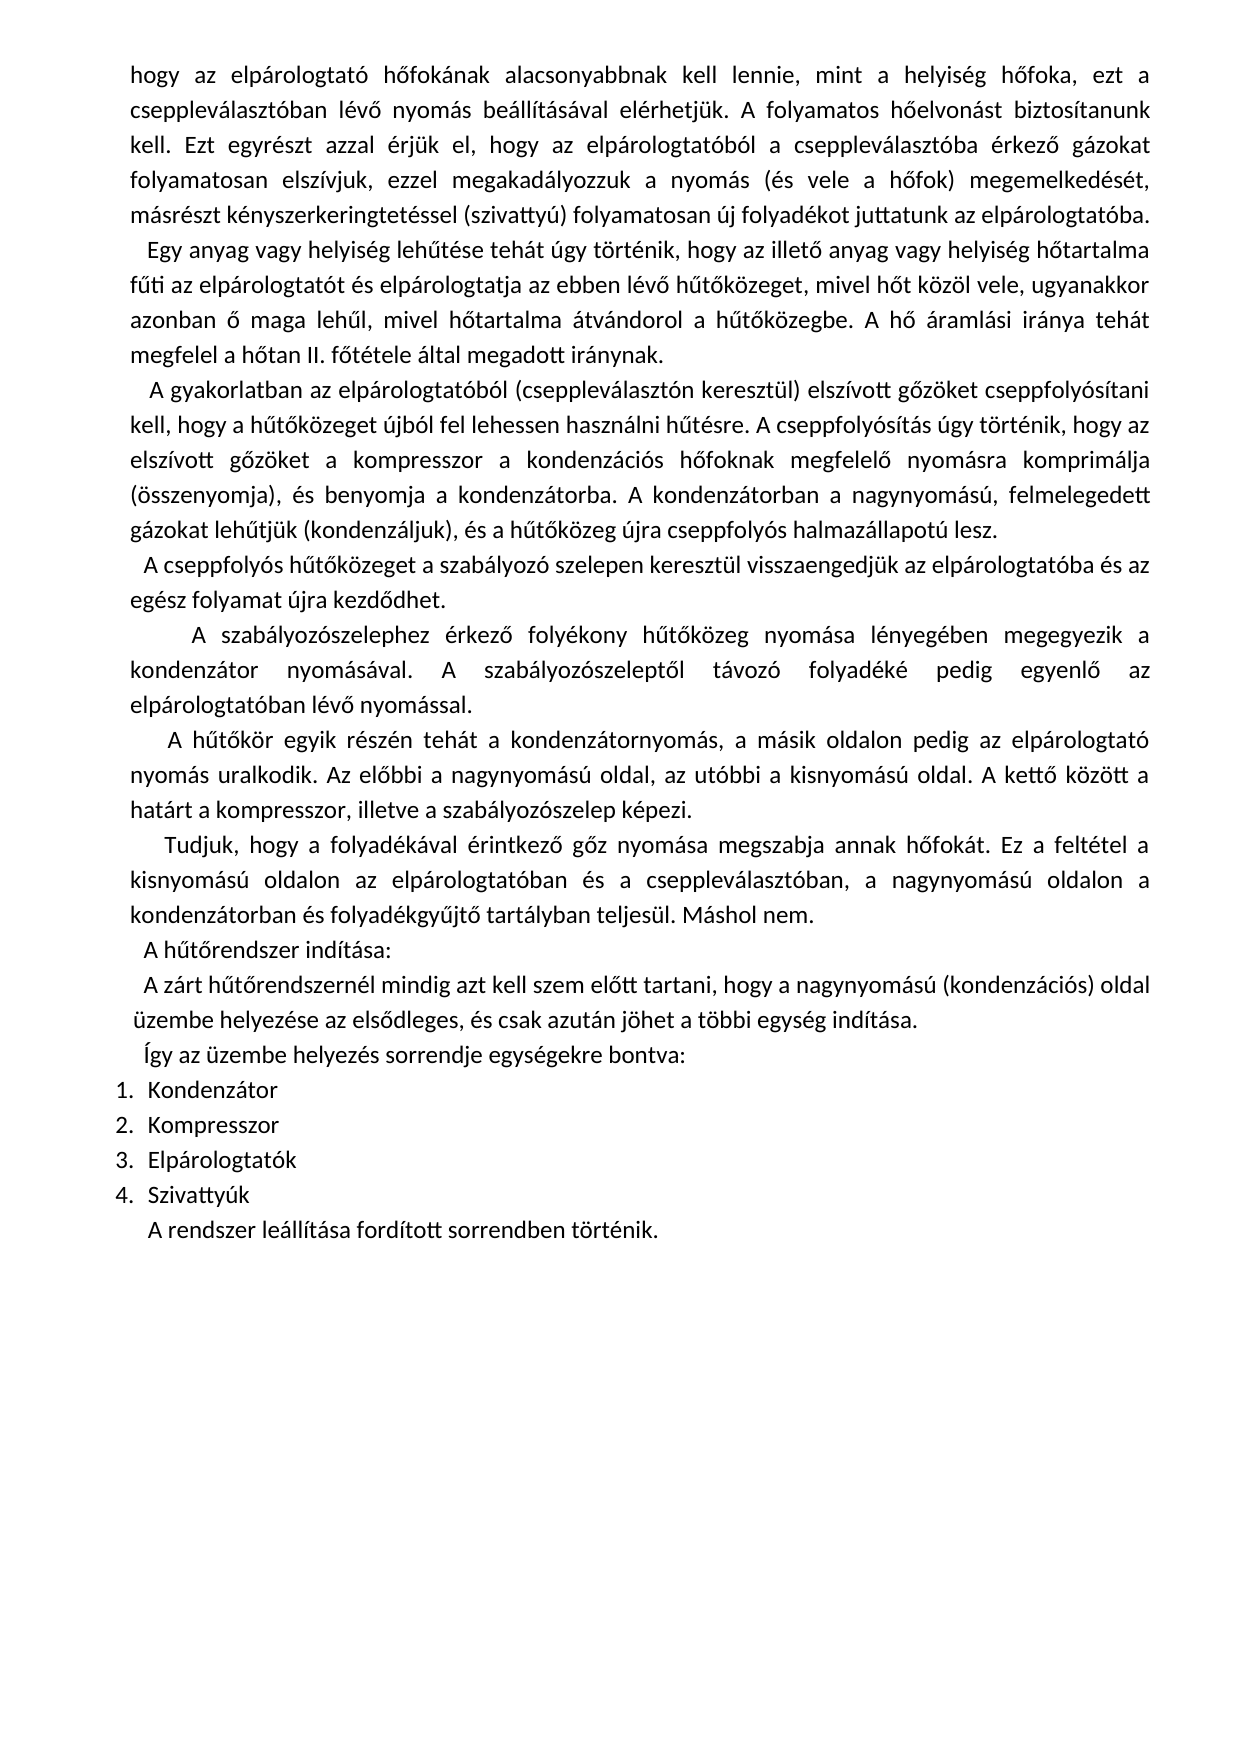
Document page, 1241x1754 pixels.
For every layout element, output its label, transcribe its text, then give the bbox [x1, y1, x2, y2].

text A szabályozószelephez érkező folyékony hűtőközeg nyomása lényegében megegyezik a kondenzátor nyomásával. A szabályozószeleptől távozó folyadéké pedig egyenlő az elpárologtatóban lévő nyomással. [115, 619, 1152, 719]
list Szivattyúk [115, 1179, 1152, 1209]
text Tudjuk, hogy a folyadékával érintkező gőz nyomása megszabja annak hőfokát. Ez a feltétel a kisnyomású oldalon az elpárologtatóban és a cseppleválasztóban, a nagynyomású oldalon a kondenzátorban és folyadékgyűjtő tartályban teljesül. Máshol nem. [115, 829, 1152, 929]
text A zárt hűtőrendszernél mindig azt kell szem előtt tartani, hogy a nagynyomású (kondenzációs) oldal üzembe helyezése az elsődleges, és csak azután jöhet a többi egység indítása. [115, 969, 1152, 1034]
text A cseppfolyós hűtőközeget a szabályozó szelepen keresztül visszaengedjük az elpárologtatóba és az egész folyamat újra kezdődhet. [115, 549, 1152, 614]
list Elpárologtatók [115, 1144, 1152, 1174]
text A gyakorlatban az elpárologtatóból (cseppleválasztón keresztül) elszívott gőzöket cseppfolyósítani kell, hogy a hűtőközeget újból fel lehessen használni hűtésre. A cseppfolyósítás úgy történik, hogy az elszívott gőzöket a kompresszor a kondenzációs hőfoknak megfelelő nyomásra komprimálja (összenyomja), és benyomja a kondenzátorba. A kondenzátorban a nagynyomású, felmelegedett gázokat lehűtjük (kondenzáljuk), és a hűtőközeg újra cseppfolyós halmazállapotú lesz. [115, 374, 1152, 544]
text Így az üzembe helyezés sorrendje egységekre bontva: [115, 1039, 1152, 1069]
text A hűtőkör egyik részén tehát a kondenzátornyomás, a másik oldalon pedig az elpárologtató nyomás uralkodik. Az előbbi a nagynyomású oldal, az utóbbi a kisnyomású oldal. A kettő között a határt a kompresszor, illetve a szabályozószelep képezi. [115, 724, 1152, 824]
list Kondenzátor [115, 1074, 1152, 1104]
text Egy anyag vagy helyiség lehűtése tehát úgy történik, hogy az illető anyag vagy helyiség hőtartalma fűti az elpárologtatót és elpárologtatja az ebben lévő hűtőközeget, mivel hőt közöl vele, ugyanakkor azonban ő maga lehűl, mivel hőtartalma átvándorol a hűtőközegbe. A hő áramlási iránya tehát megfelel a hőtan II. főtétele által megadott iránynak. [115, 234, 1152, 369]
text A rendszer leállítása fordított sorrendben történik. [148, 1214, 1152, 1244]
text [115, 59, 1152, 229]
text A hűtőrendszer indítása: [115, 934, 1152, 964]
list Kompresszor [115, 1109, 1152, 1139]
